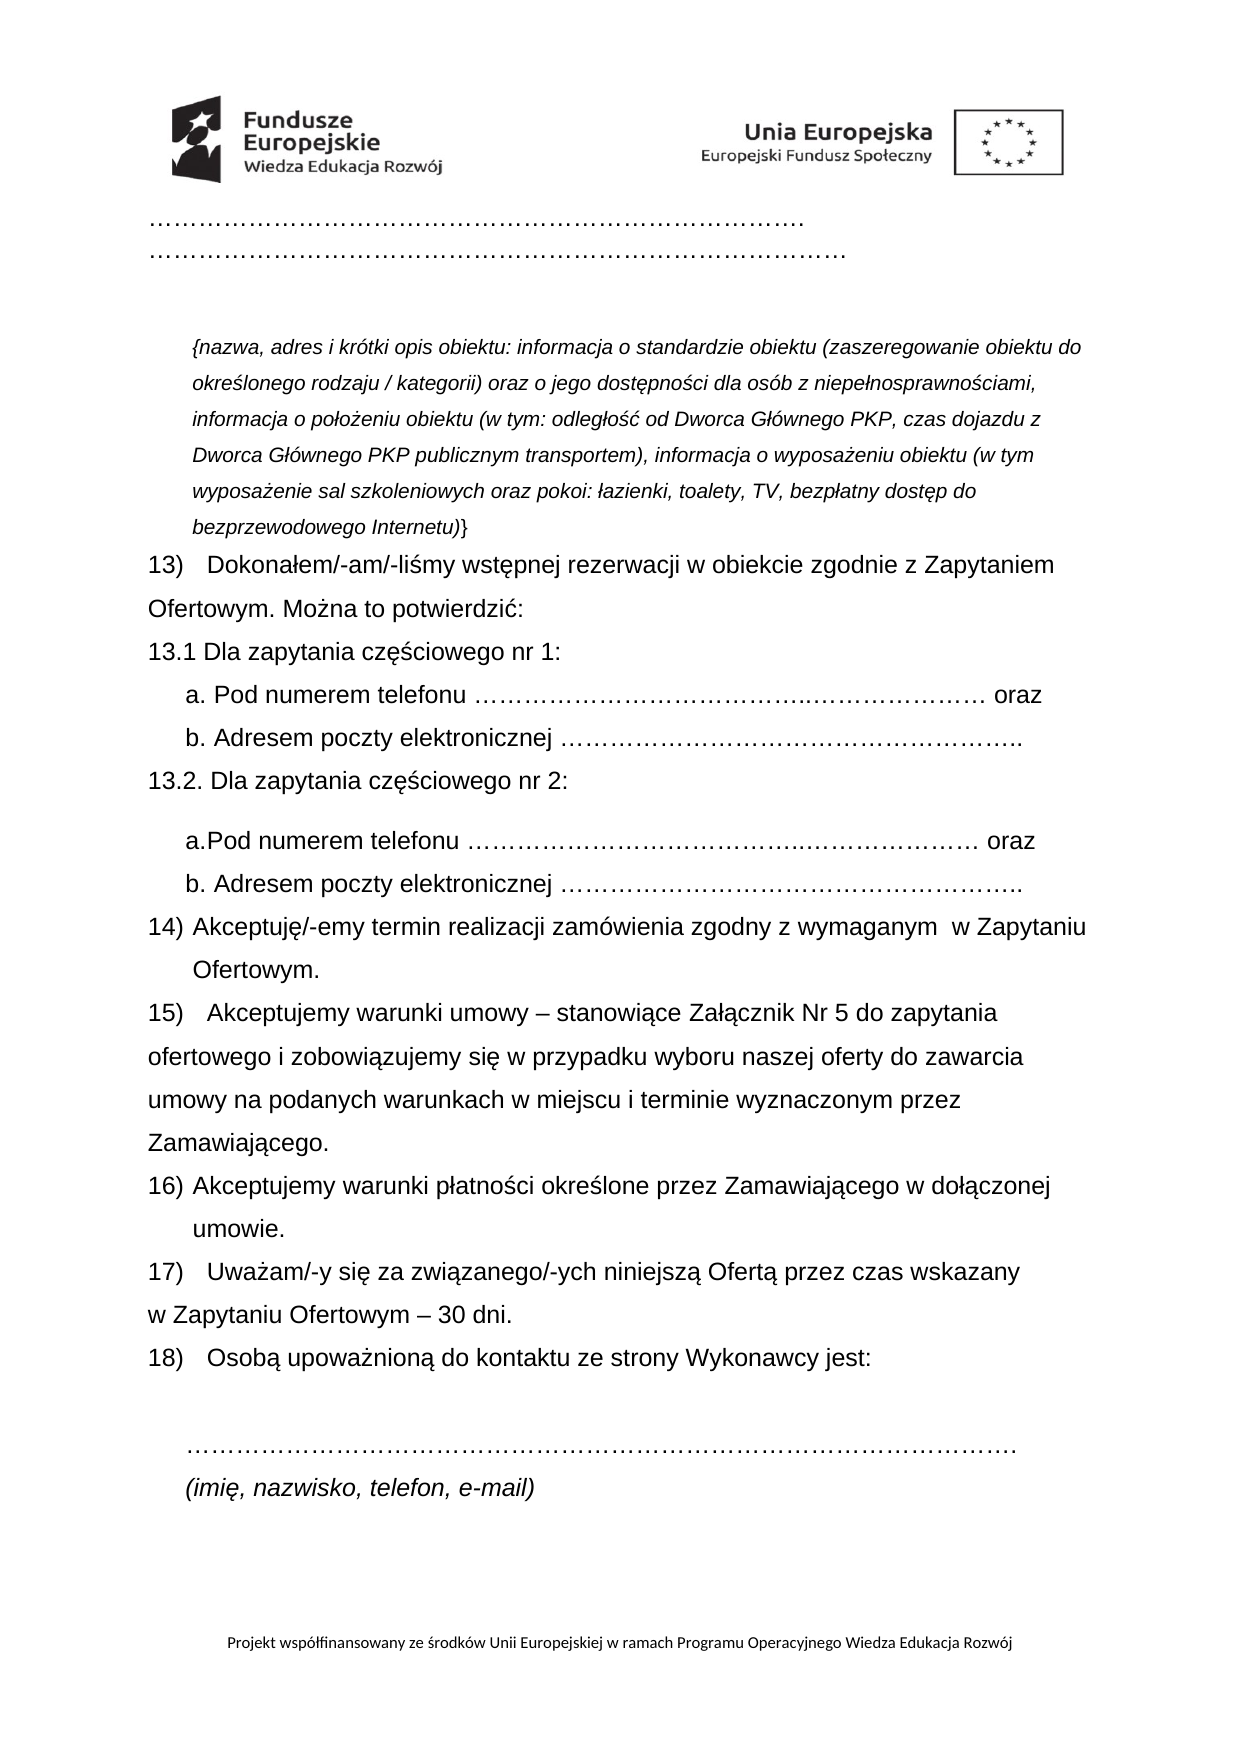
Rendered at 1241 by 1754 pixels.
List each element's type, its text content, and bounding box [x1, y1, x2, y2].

list Dokonałem/-am/-liśmy wstępnej rezerwacji w obiekcie zgodnie z Zapytaniem Ofertowym. Można to potwierdzić: [148, 551, 1093, 622]
list Adresem poczty elektronicznej ……………………………………………….. [185, 869, 1093, 898]
picture [147, 73, 1093, 203]
list Adresem poczty elektronicznej ……………………………………………….. [185, 723, 1093, 752]
list Akceptujemy warunki płatności określone przez Zamawiającego w dołączonej umowie. [148, 1171, 1093, 1243]
list Pod numerem telefonu …………………………………..………………… oraz [185, 826, 1093, 855]
text 13.1 Dla zapytania częściowego nr 1: [148, 637, 1093, 666]
list Pod numerem telefonu …………………………………..………………… oraz [185, 680, 1093, 709]
text ………………………………………………………………………………………. (imię, nazwisko, telefon, e-mail) [185, 1430, 1093, 1502]
list Akceptujemy warunki umowy – stanowiące Załącznik Nr 5 do zapytania ofertowego i zobowiązujemy się w przypadku wyboru naszej oferty do zawarcia umowy na podanych warunkach w miejscu i terminie wyznaczonym przez Zamawiającego. [148, 998, 1093, 1157]
list Osobą upoważnioną do kontaktu ze strony Wykonawcy jest: [148, 1343, 1093, 1372]
text {nazwa, adres i krótki opis obiektu: informacja o standardzie obiektu (zaszeregowanie obiektu do określonego rodzaju / kategorii) oraz o jego dostępności dla osób z niepełnosprawnościami, informacja o położeniu obiektu (w tym: odległość od Dworca Głównego PKP, czas dojazdu z Dworca Głównego PKP publicznym transportem), informacja o wyposażeniu obiektu (w tym wyposażenie sal szkoleniowych oraz pokoi: łazienki, toalety, TV, bezpłatny dostęp do bezprzewodowego Internetu)} [192, 335, 1093, 538]
text 13.2. Dla zapytania częściowego nr 2: [148, 766, 1093, 795]
list Akceptuję/-emy termin realizacji zamówienia zgodny z wymaganym w Zapytaniu Ofertowym. [148, 912, 1093, 984]
list Uważam/-y się za związanego/-ych niniejszą Ofertą przez czas wskazany w Zapytaniu Ofertowym – 30 dni. [148, 1257, 1093, 1329]
